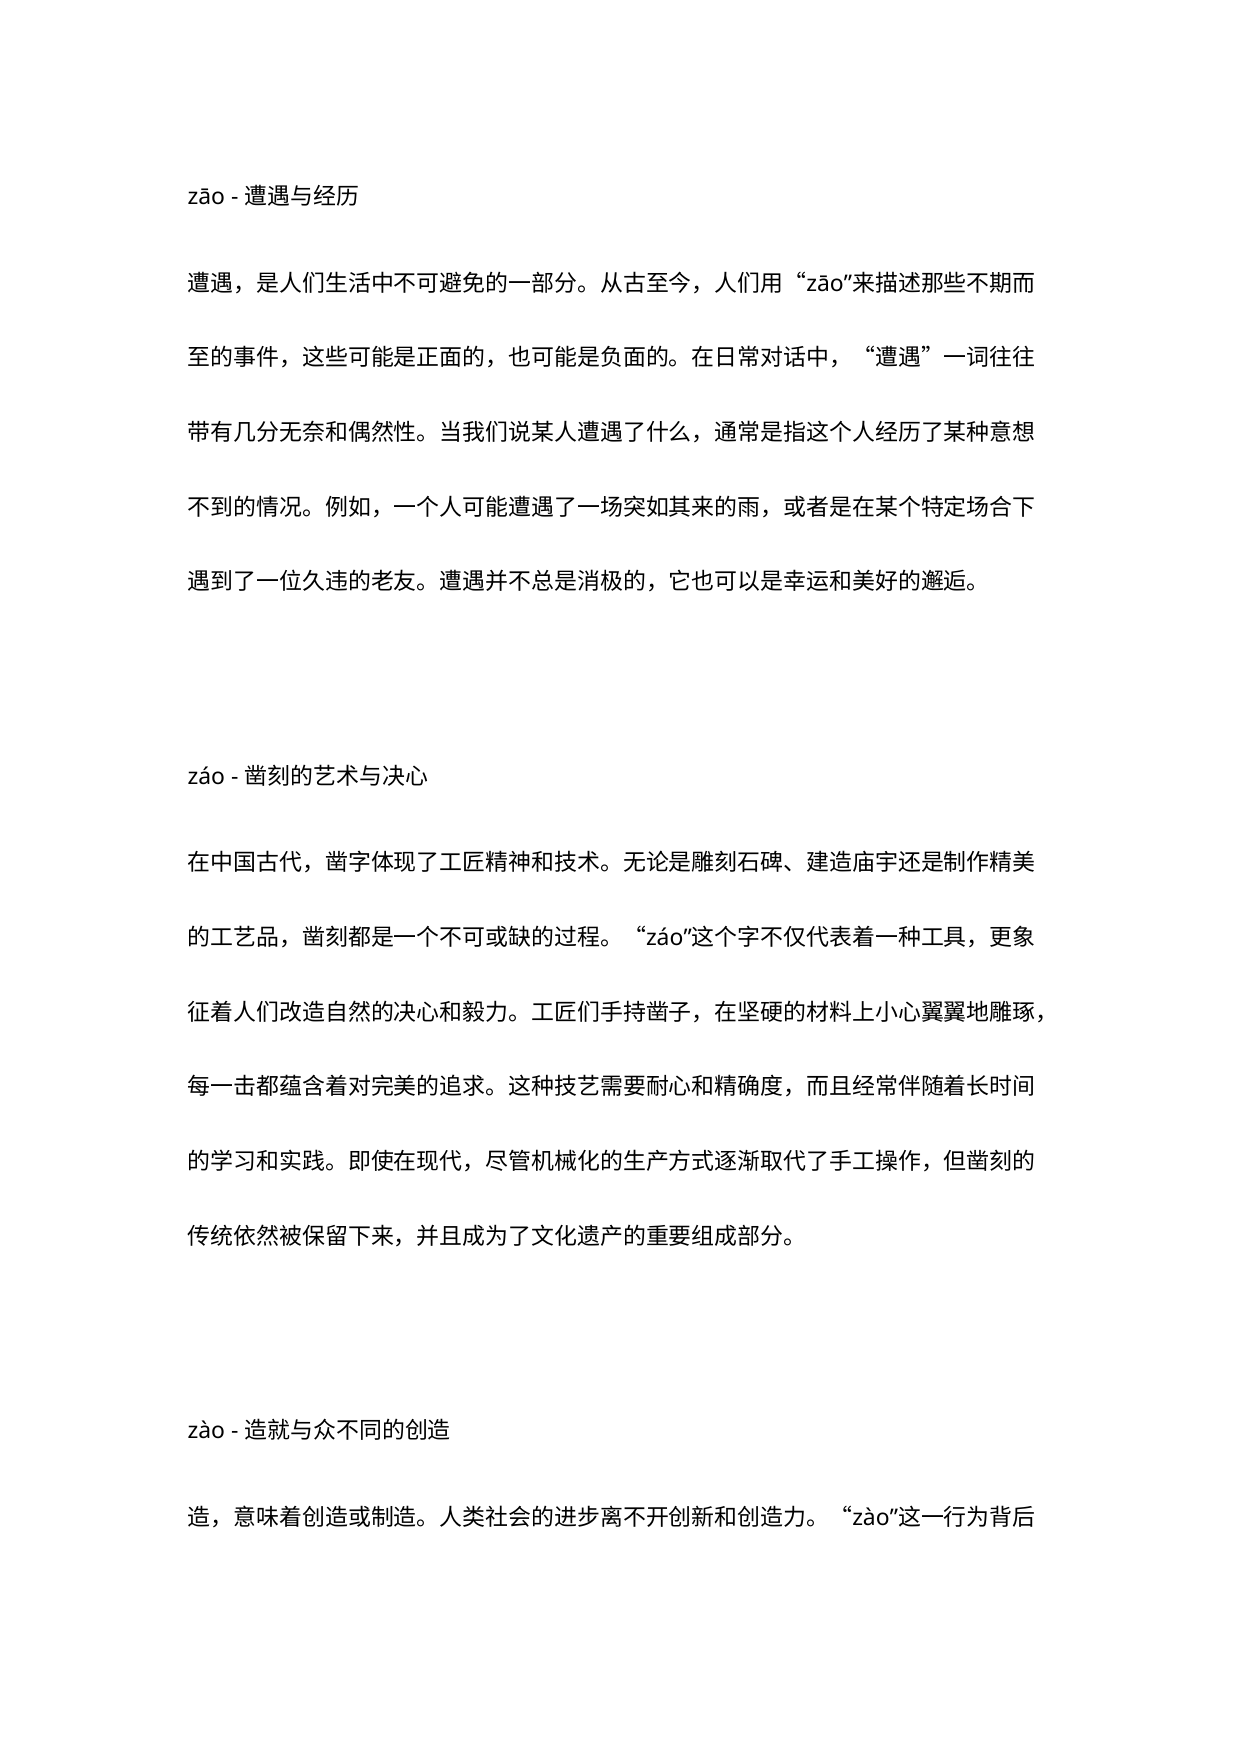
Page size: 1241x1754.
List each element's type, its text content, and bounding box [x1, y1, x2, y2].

text zào - 造就与众不同的创造 [187, 1396, 1053, 1461]
text zāo - 遭遇与经历 [187, 162, 1053, 227]
text 遭遇，是人们生活中不可避免的一部分。从古至今，人们用“zāo”来描述那些不期而至的事件，这些可能是正面的，也可能是负面的。在日常对话中，“遭遇”一词往往带有几分无奈和偶然性。当我们说某人遭遇了什么，通常是指这个人经历了某种意想不到的情况。例如，一个人可能遭遇了一场突如其来的雨，或者是在某个特定场合下遇到了一位久违的老友。遭遇并不总是消极的，它也可以是幸运和美好的邂逅。 [187, 249, 1053, 612]
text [187, 1483, 1053, 1548]
text záo - 凿刻的艺术与决心 [187, 742, 1053, 807]
text 在中国古代，凿字体现了工匠精神和技术。无论是雕刻石碑、建造庙宇还是制作精美的工艺品，凿刻都是一个不可或缺的过程。“záo”这个字不仅代表着一种工具，更象征着人们改造自然的决心和毅力。工匠们手持凿子，在坚硬的材料上小心翼翼地雕琢，每一击都蕴含着对完美的追求。这种技艺需要耐心和精确度，而且经常伴随着长时间的学习和实践。即使在现代，尽管机械化的生产方式逐渐取代了手工操作，但凿刻的传统依然被保留下来，并且成为了文化遗产的重要组成部分。 [187, 828, 1053, 1267]
